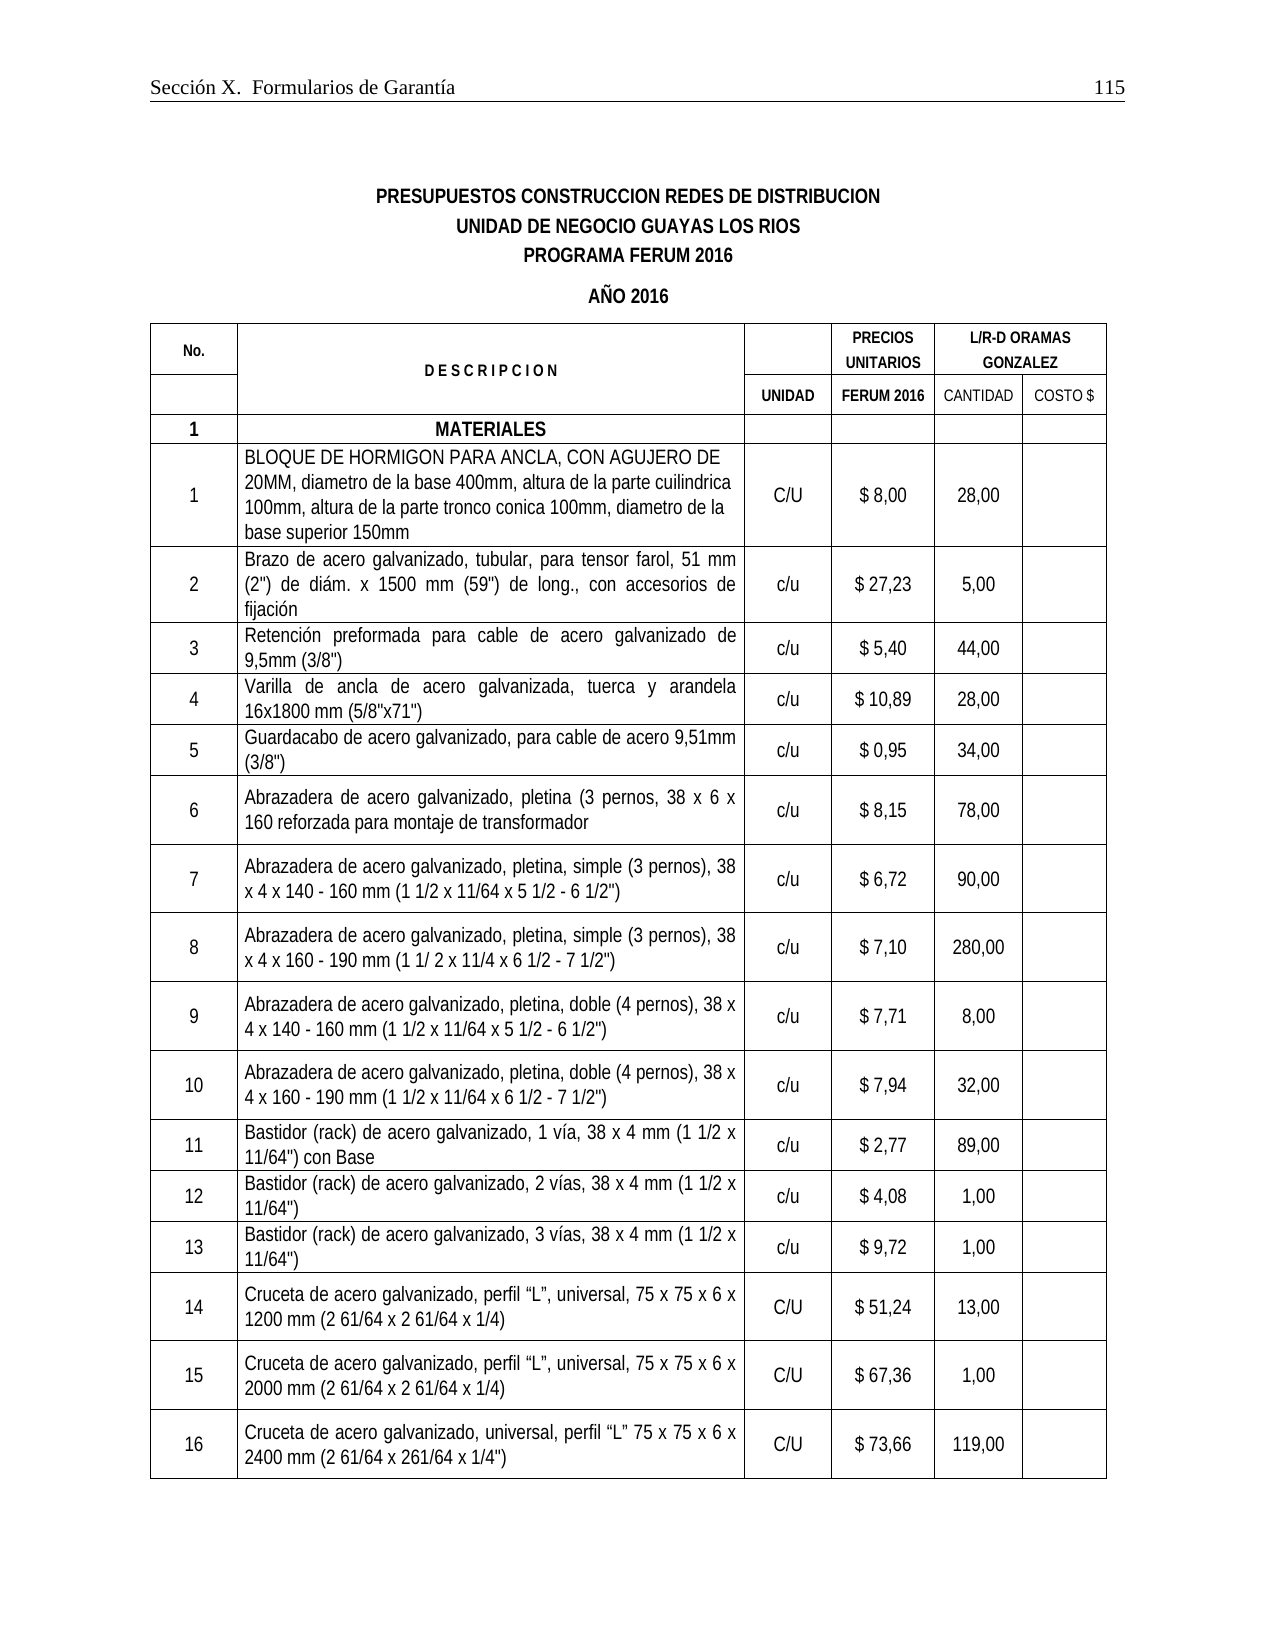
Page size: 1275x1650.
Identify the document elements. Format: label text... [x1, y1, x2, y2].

table_cell Abrazadera de acero galvanizado, pletina, simple (3 pernos), 38 x 4 x 160 - 190 mm (1 1/ 2 x 11/4 x 6 1/2 - 7 1/2") [238, 913, 744, 981]
table_cell 8,00 [935, 982, 1022, 1050]
table_cell C/U [745, 444, 831, 546]
table_cell D E S C R I P C I O N [238, 324, 744, 414]
table_cell 78,00 [935, 776, 1022, 843]
table_cell c/u [745, 1222, 831, 1272]
table_cell $ 8,00 [832, 444, 934, 546]
table_cell [1023, 845, 1106, 912]
table_cell $ 6,72 [832, 845, 934, 912]
table_cell 11 [151, 1120, 237, 1169]
table_cell [1023, 776, 1106, 843]
table_cell MATERIALES [238, 415, 744, 442]
table_cell L/R-D ORAMAS GONZALEZ [935, 324, 1106, 374]
table_cell c/u [745, 845, 831, 912]
table_cell Abrazadera de acero galvanizado, pletina, simple (3 pernos), 38 x 4 x 140 - 160 mm (1 1/2 x 11/64 x 5 1/2 - 6 1/2") [238, 845, 744, 912]
table_cell 119,00 [935, 1410, 1022, 1478]
table_cell c/u [745, 776, 831, 843]
table_cell [935, 415, 1022, 442]
table_cell c/u [745, 547, 831, 622]
table_cell CANTIDAD [935, 375, 1022, 414]
table_cell No. [151, 324, 237, 374]
table_cell 44,00 [935, 623, 1022, 673]
table_cell Cruceta de acero galvanizado, universal, perfil “L” 75 x 75 x 6 x 2400 mm (2 61/64 x 261/64 x 1/4") [238, 1410, 744, 1478]
table_cell 13 [151, 1222, 237, 1272]
table_cell 1,00 [935, 1341, 1022, 1409]
table_cell 12 [151, 1171, 237, 1221]
table_cell $ 0,95 [832, 725, 934, 775]
table_cell BLOQUE DE HORMIGON PARA ANCLA, CON AGUJERO DE 20MM, diametro de la base 400mm, altura de la parte cuilindrica 100mm, altura de la parte tronco conica 100mm, diametro de la base superior 150mm [238, 444, 744, 546]
table_cell [1023, 725, 1106, 775]
table_cell 280,00 [935, 913, 1022, 981]
table_cell $ 67,36 [832, 1341, 934, 1409]
table_cell $ 10,89 [832, 674, 934, 724]
table_cell 34,00 [935, 725, 1022, 775]
table_cell 15 [151, 1341, 237, 1409]
table_cell c/u [745, 1051, 831, 1118]
table_cell PROGRAMA FERUM 2016 [151, 241, 1106, 270]
table_cell 4 [151, 674, 237, 724]
table_cell 10 [151, 1051, 237, 1118]
table_cell 7 [151, 845, 237, 912]
table_cell 3 [151, 623, 237, 673]
table_cell 1,00 [935, 1171, 1022, 1221]
table_cell Bastidor (rack) de acero galvanizado, 2 vías, 38 x 4 mm (1 1/2 x 11/64") [238, 1171, 744, 1221]
table_cell c/u [745, 1120, 831, 1169]
table_cell FERUM 2016 [832, 375, 934, 414]
table_cell Abrazadera de acero galvanizado, pletina, doble (4 pernos), 38 x 4 x 160 - 190 mm (1 1/2 x 11/64 x 6 1/2 - 7 1/2") [238, 1051, 744, 1118]
table_cell c/u [745, 674, 831, 724]
table_cell Guardacabo de acero galvanizado, para cable de acero 9,51mm (3/8") [238, 725, 744, 775]
table_cell $ 7,94 [832, 1051, 934, 1118]
table_cell [1023, 623, 1106, 673]
table_cell $ 7,10 [832, 913, 934, 981]
table_cell c/u [745, 982, 831, 1050]
table_cell UNIDAD [745, 375, 831, 414]
table_cell [1023, 1410, 1106, 1478]
table_cell [745, 324, 831, 374]
table_cell [832, 415, 934, 442]
table_cell C/U [745, 1273, 831, 1340]
table_cell $ 7,71 [832, 982, 934, 1050]
table_cell [1023, 444, 1106, 546]
table_cell COSTO $ [1023, 375, 1106, 414]
table_cell Abrazadera de acero galvanizado, pletina, doble (4 pernos), 38 x 4 x 140 - 160 mm (1 1/2 x 11/64 x 5 1/2 - 6 1/2") [238, 982, 744, 1050]
table_cell C/U [745, 1410, 831, 1478]
table_cell Varilla de ancla de acero galvanizada, tuerca y arandela 16x1800 mm (5/8"x71") [238, 674, 744, 724]
table_cell $ 27,23 [832, 547, 934, 622]
table_cell 8 [151, 913, 237, 981]
table_cell [1023, 1222, 1106, 1272]
table_cell c/u [745, 913, 831, 981]
table_cell [1023, 1341, 1106, 1409]
table_cell c/u [745, 623, 831, 673]
table_cell Cruceta de acero galvanizado, perfil “L”, universal, 75 x 75 x 6 x 2000 mm (2 61/64 x 2 61/64 x 1/4) [238, 1341, 744, 1409]
table_cell [151, 375, 237, 414]
table_cell 89,00 [935, 1120, 1022, 1169]
table_cell PRECIOS UNITARIOS [832, 324, 934, 374]
table_cell 5,00 [935, 547, 1022, 622]
table_cell c/u [745, 725, 831, 775]
table_cell [1023, 982, 1106, 1050]
table_cell $ 5,40 [832, 623, 934, 673]
table_cell 2 [151, 547, 237, 622]
table_cell 1 [151, 415, 237, 442]
table_cell Brazo de acero galvanizado, tubular, para tensor farol, 51 mm (2") de diám. x 1500 mm (59") de long., con accesorios de fijación [238, 547, 744, 622]
table_cell 28,00 [935, 444, 1022, 546]
table_cell [1023, 913, 1106, 981]
table_cell [1023, 1120, 1106, 1169]
table_cell 14 [151, 1273, 237, 1340]
table_cell [1023, 674, 1106, 724]
table_cell [1023, 1051, 1106, 1118]
table_cell 6 [151, 776, 237, 843]
table_cell 1 [151, 444, 237, 546]
table_cell [1023, 1273, 1106, 1340]
table_cell [1023, 415, 1106, 442]
table_cell [1023, 547, 1106, 622]
table_cell [745, 415, 831, 442]
table_cell 5 [151, 725, 237, 775]
table_cell 16 [151, 1410, 237, 1478]
table_cell 9 [151, 982, 237, 1050]
table_header PRESUPUESTOS CONSTRUCCION REDES DE DISTRIBUCION [151, 181, 1106, 211]
table_cell 13,00 [935, 1273, 1022, 1340]
table_cell 90,00 [935, 845, 1022, 912]
table_cell Cruceta de acero galvanizado, perfil “L”, universal, 75 x 75 x 6 x 1200 mm (2 61/64 x 2 61/64 x 1/4) [238, 1273, 744, 1340]
table_cell AÑO 2016 [151, 270, 1106, 323]
table_cell c/u [745, 1171, 831, 1221]
table_cell Retención preformada para cable de acero galvanizado de 9,5mm (3/8") [238, 623, 744, 673]
table_cell 32,00 [935, 1051, 1022, 1118]
table_cell $ 73,66 [832, 1410, 934, 1478]
table_cell $ 9,72 [832, 1222, 934, 1272]
table_cell Abrazadera de acero galvanizado, pletina (3 pernos, 38 x 6 x 160 reforzada para montaje de transformador [238, 776, 744, 843]
table_cell $ 2,77 [832, 1120, 934, 1169]
table_cell 28,00 [935, 674, 1022, 724]
table_cell UNIDAD DE NEGOCIO GUAYAS LOS RIOS [151, 211, 1106, 241]
table_cell $ 4,08 [832, 1171, 934, 1221]
table_cell $ 51,24 [832, 1273, 934, 1340]
table_cell Bastidor (rack) de acero galvanizado, 3 vías, 38 x 4 mm (1 1/2 x 11/64") [238, 1222, 744, 1272]
table_cell $ 8,15 [832, 776, 934, 843]
table_cell Bastidor (rack) de acero galvanizado, 1 vía, 38 x 4 mm (1 1/2 x 11/64") con Base [238, 1120, 744, 1169]
table_cell C/U [745, 1341, 831, 1409]
table_cell [1023, 1171, 1106, 1221]
table_cell 1,00 [935, 1222, 1022, 1272]
